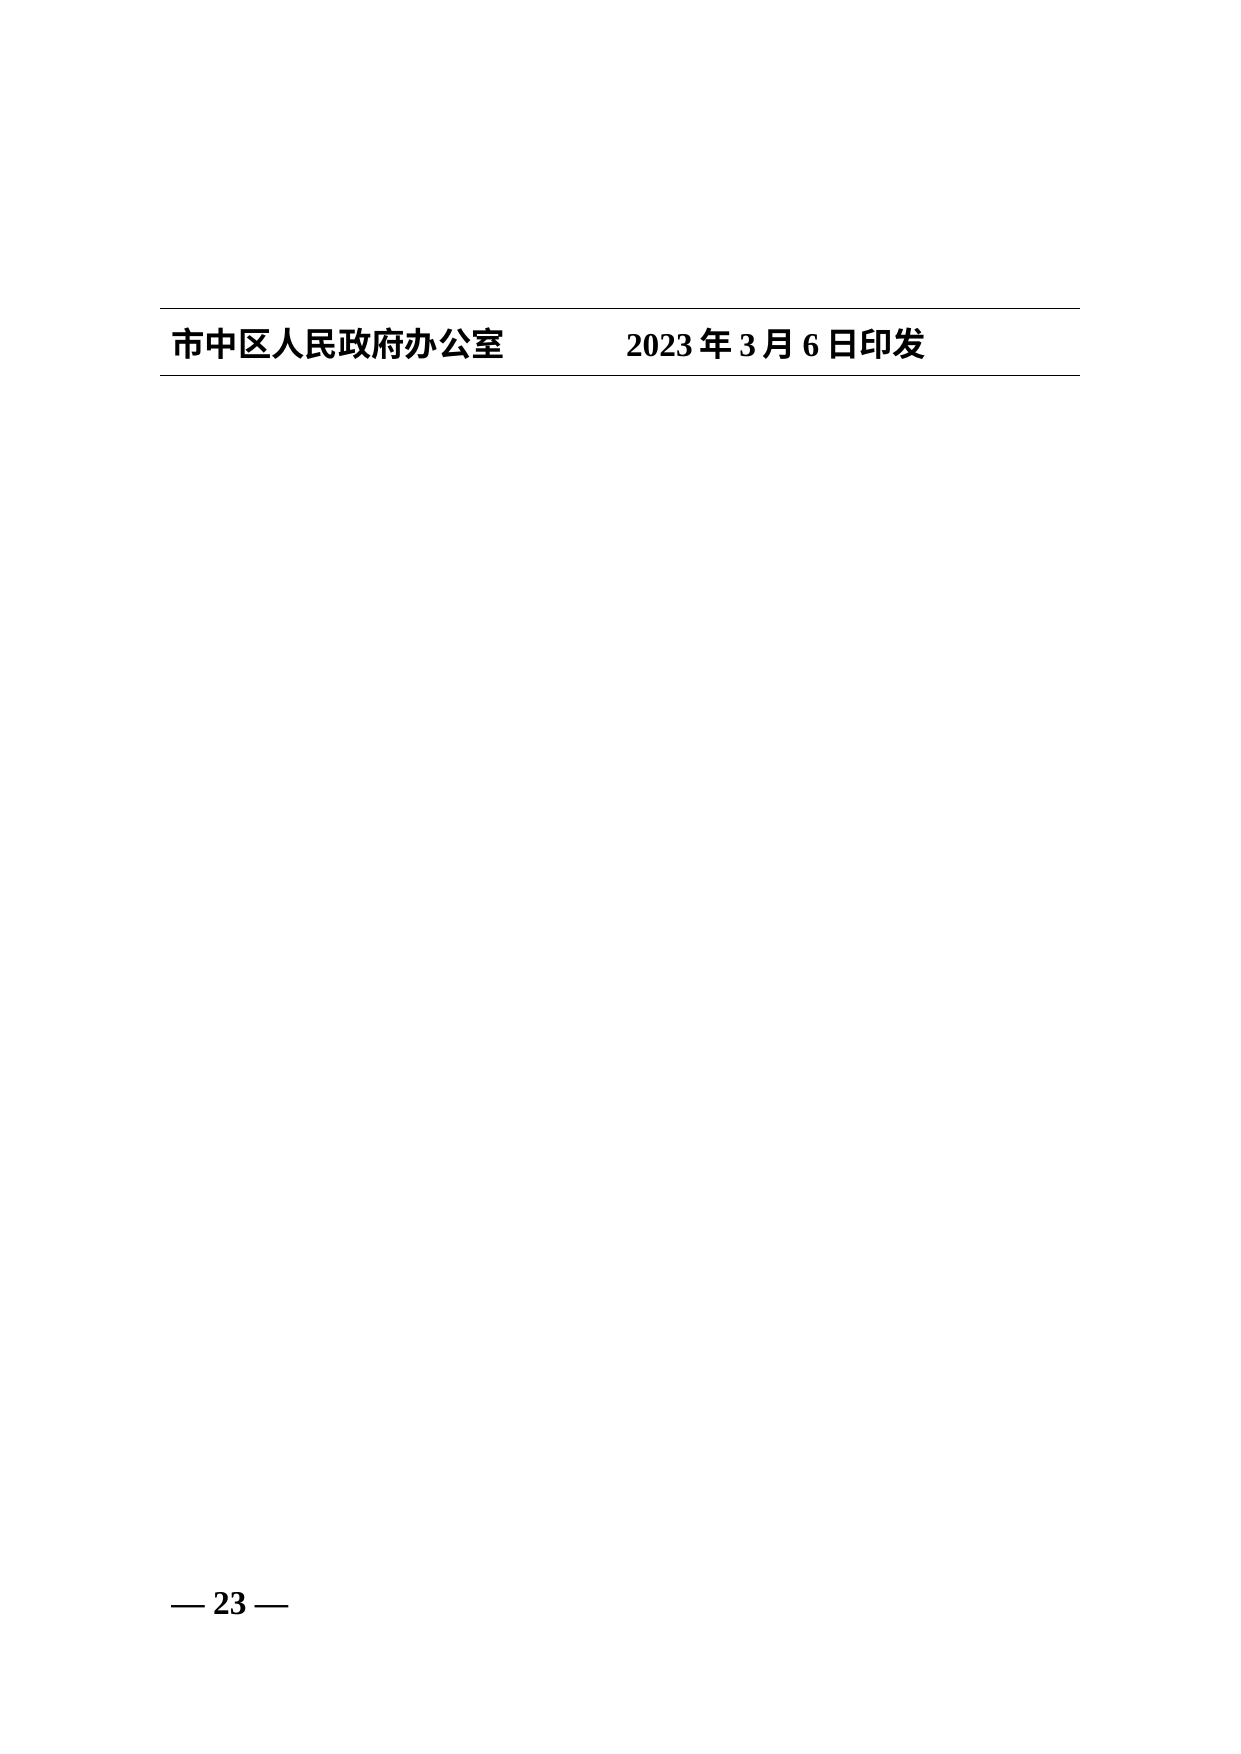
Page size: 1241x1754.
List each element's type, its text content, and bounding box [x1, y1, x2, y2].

table_header 市中区人民政府办公室 2023年3月6日印发 [160, 309, 1080, 375]
